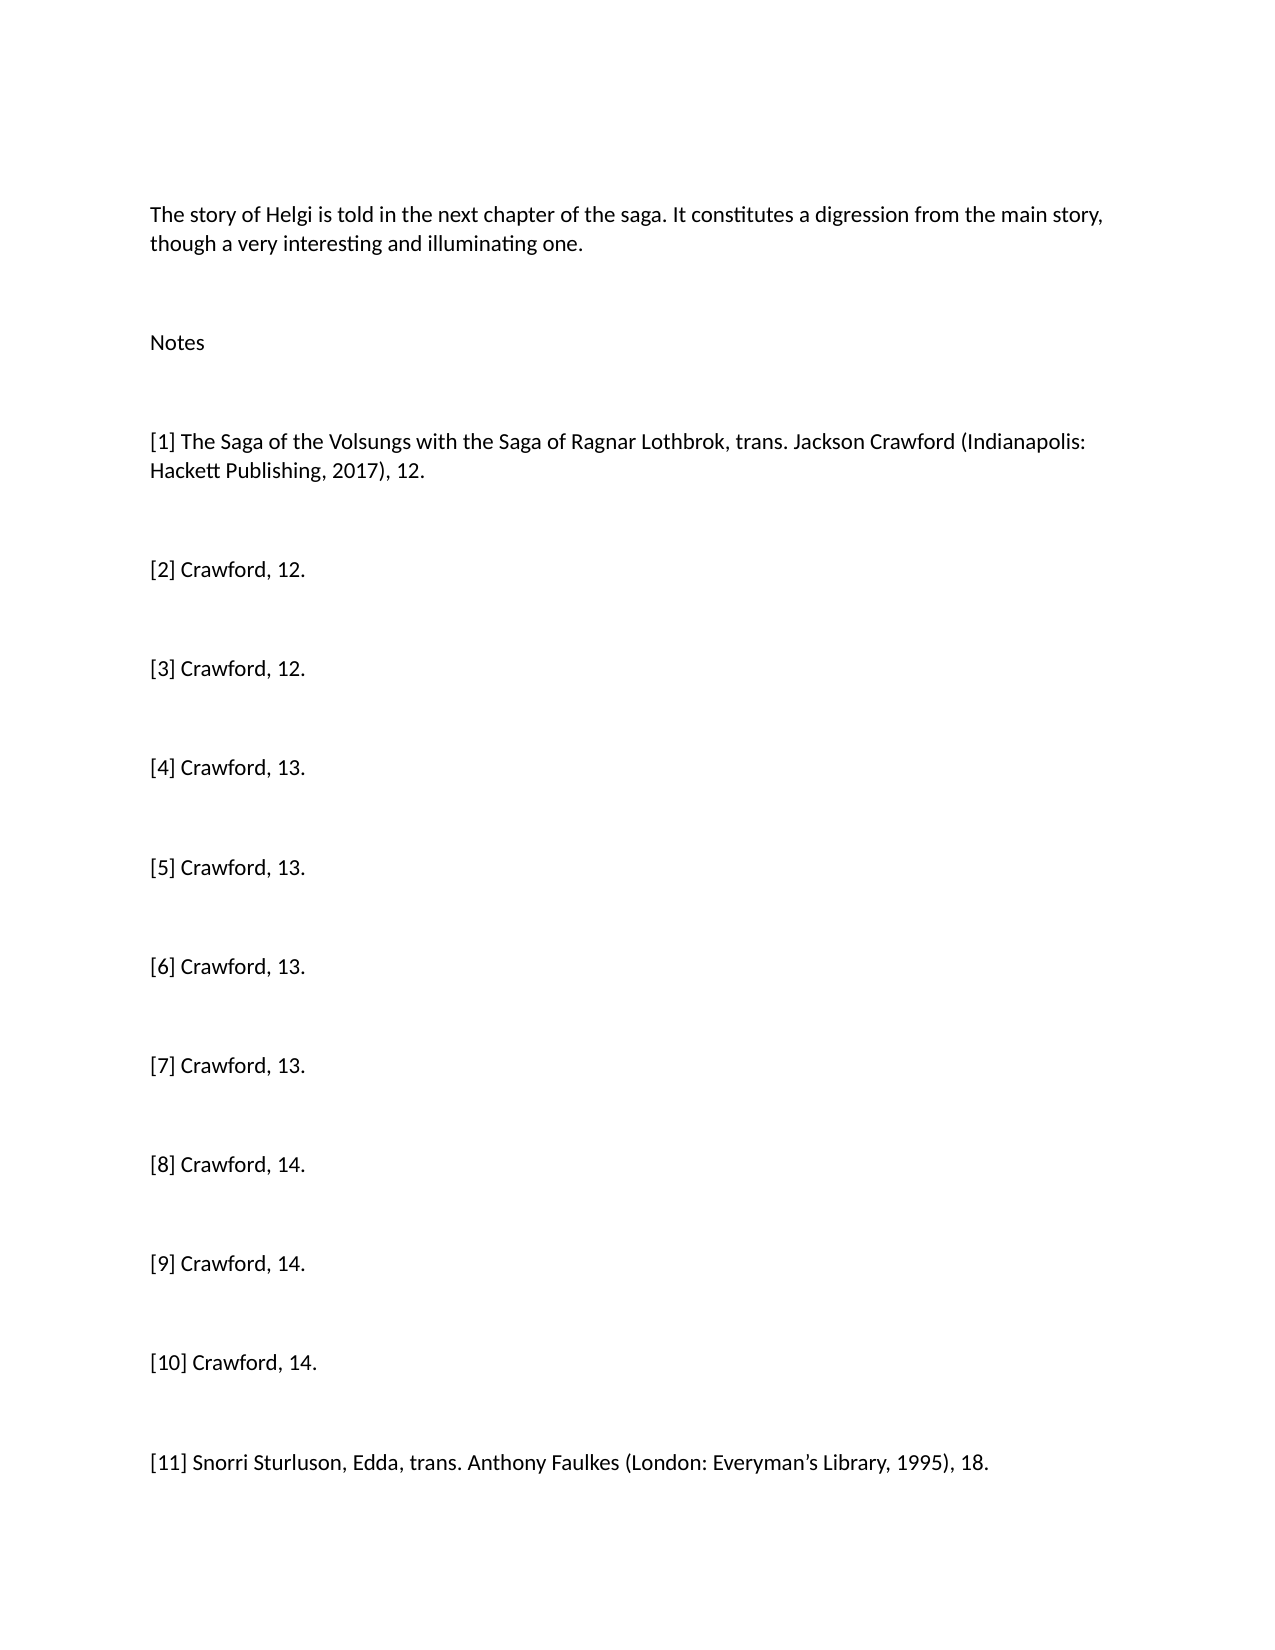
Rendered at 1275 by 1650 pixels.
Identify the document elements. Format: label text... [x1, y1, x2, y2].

text [4] Crawford, 13. [150, 753, 1125, 782]
text [7] Crawford, 13. [150, 1050, 1125, 1079]
text [9] Crawford, 14. [150, 1249, 1125, 1277]
text [11] Snorri Sturluson, Edda, trans. Anthony Faulkes (London: Everyman’s Library, 1995), 18. [150, 1447, 1125, 1476]
text [5] Crawford, 13. [150, 852, 1125, 881]
text [8] Crawford, 14. [150, 1149, 1125, 1178]
text [1] The Saga of the Volsungs with the Saga of Ragnar Lothbrok, trans. Jackson Crawford (Indianapolis: Hackett Publishing, 2017), 12. [150, 427, 1125, 484]
text The story of Helgi is told in the next chapter of the saga. It constitutes a digression from the main story, though a very interesting and illuminating one. [150, 199, 1125, 257]
text [3] Crawford, 12. [150, 654, 1125, 682]
text Notes [150, 327, 1125, 356]
text [10] Crawford, 14. [150, 1348, 1125, 1377]
text [2] Crawford, 12. [150, 554, 1125, 583]
text [6] Crawford, 13. [150, 951, 1125, 980]
